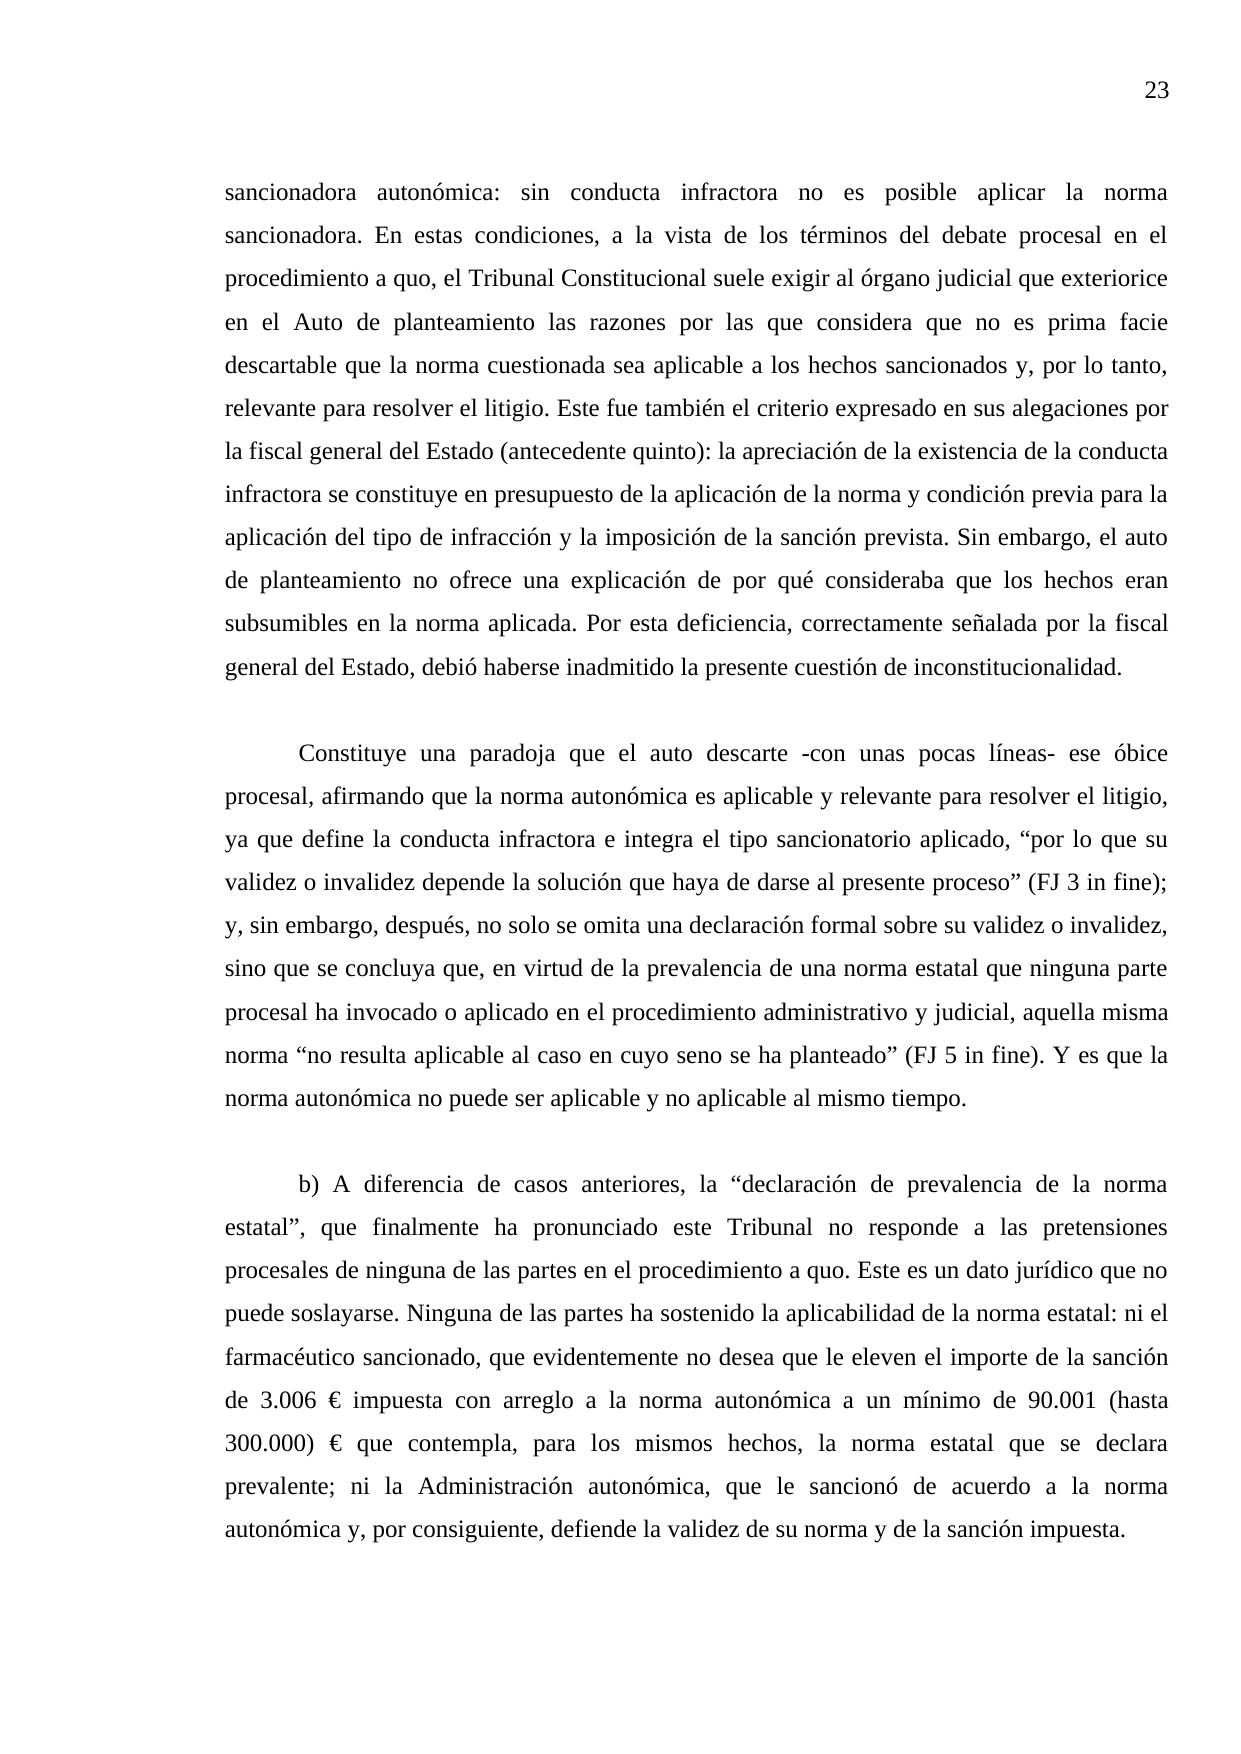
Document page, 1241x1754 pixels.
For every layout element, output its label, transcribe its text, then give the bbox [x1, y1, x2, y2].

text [224, 177, 1169, 680]
text Constituye una paradoja que el auto descarte -con unas pocas líneas- ese óbice procesal, afirmando que la norma autonómica es aplicable y relevante para resolver el litigio, ya que define la conducta infractora e integra el tipo sancionatorio aplicado, “por lo que su validez o invalidez depende la solución que haya de darse al presente proceso” (FJ 3 in fine); y, sin embargo, después, no solo se omita una declaración formal sobre su validez o invalidez, sino que se concluya que, en virtud de la prevalencia de una norma estatal que ninguna parte procesal ha invocado o aplicado en el procedimiento administrativo y judicial, aquella misma norma “no resulta aplicable al caso en cuyo seno se ha planteado” (FJ 5 in fine). Y es que la norma autonómica no puede ser aplicable y no aplicable al mismo tiempo. [224, 738, 1169, 1112]
text b) A diferencia de casos anteriores, la “declaración de prevalencia de la norma estatal”, que finalmente ha pronunciado este Tribunal no responde a las pretensiones procesales de ninguna de las partes en el procedimiento a quo. Este es un dato jurídico que no puede soslayarse. Ninguna de las partes ha sostenido la aplicabilidad de la norma estatal: ni el farmacéutico sancionado, que evidentemente no desea que le eleven el importe de la sanción de 3.006 € impuesta con arreglo a la norma autonómica a un mínimo de 90.001 (hasta 300.000) € que contempla, para los mismos hechos, la norma estatal que se declara prevalente; ni la Administración autonómica, que le sancionó de acuerdo a la norma autonómica y, por consiguiente, defiende la validez de su norma y de la sanción impuesta. [224, 1169, 1169, 1543]
